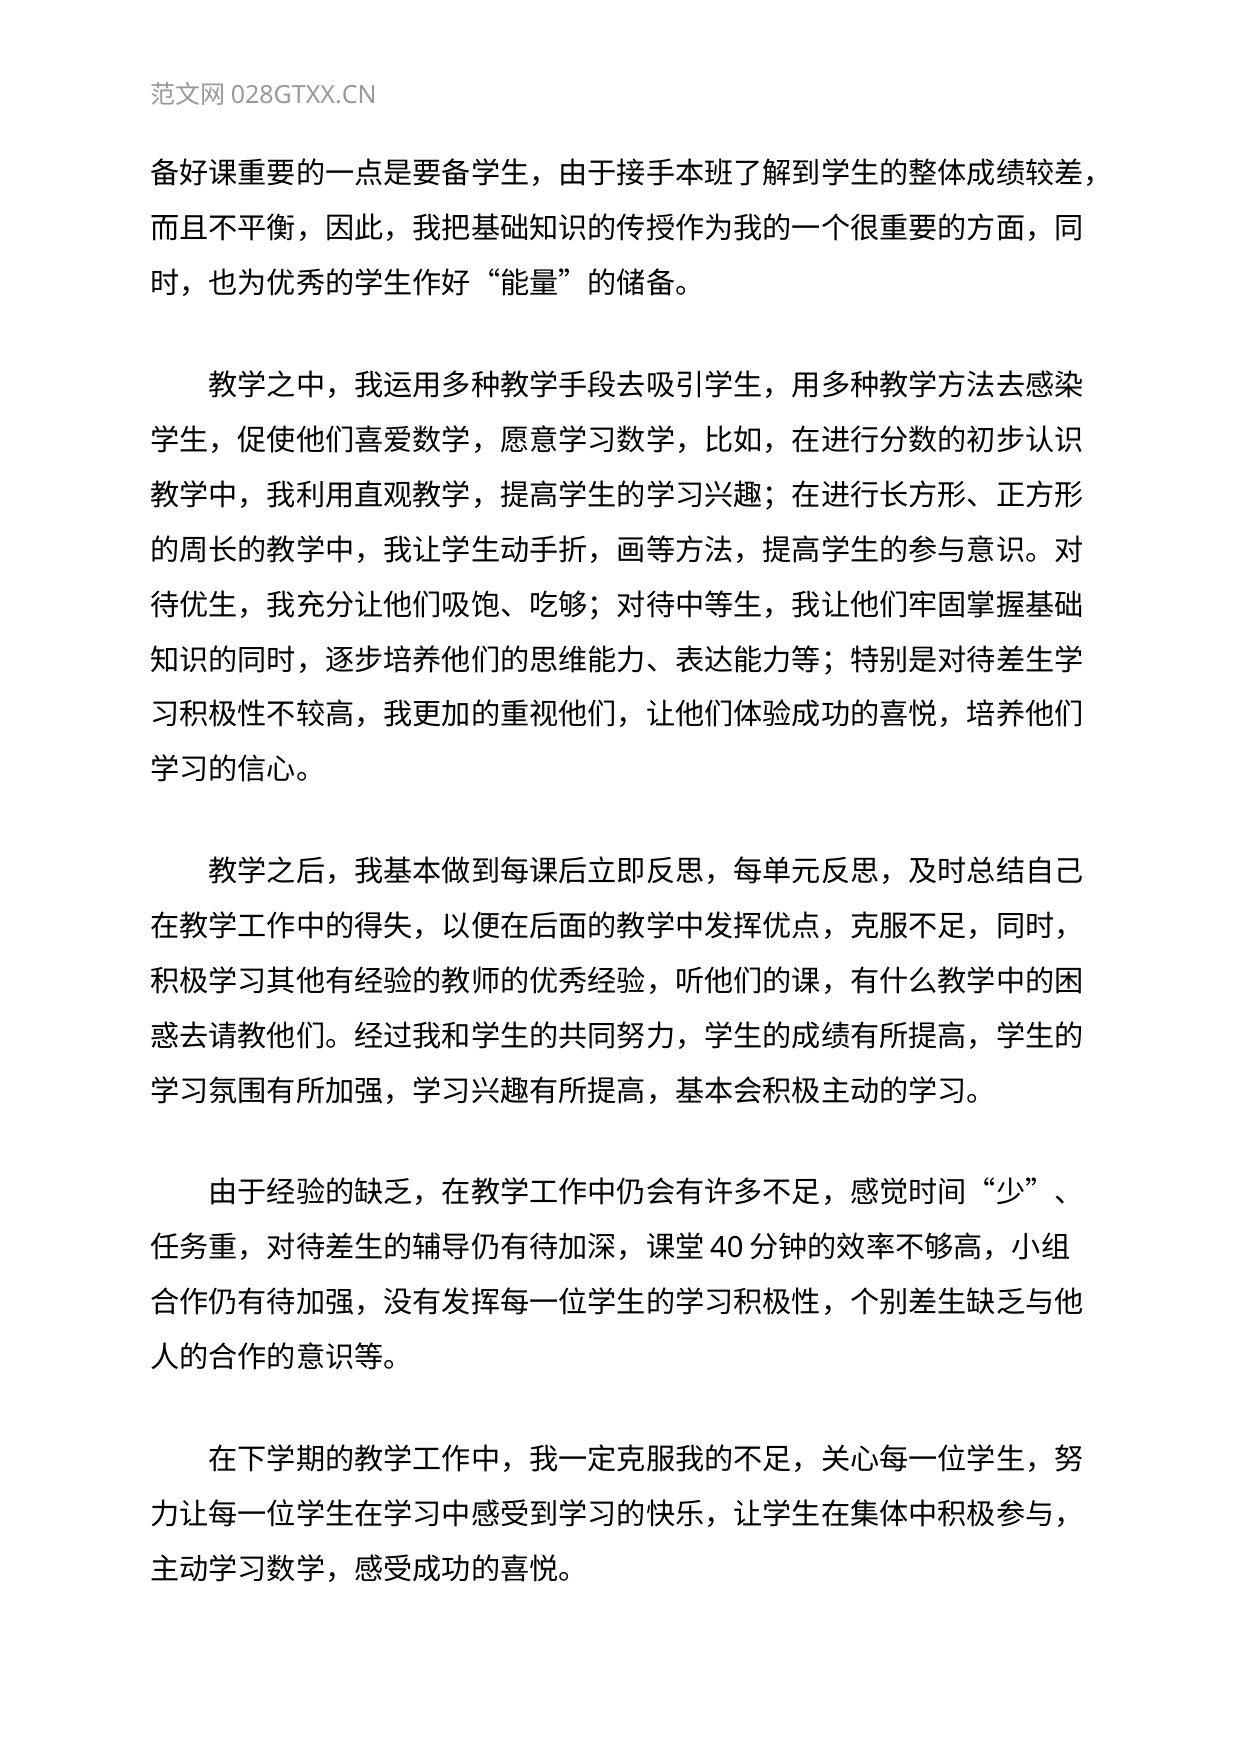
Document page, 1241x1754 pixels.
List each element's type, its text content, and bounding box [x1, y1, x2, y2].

text 教学之中，我运用多种教学手段去吸引学生，用多种教学方法去感染学生，促使他们喜爱数学，愿意学习数学，比如，在进行分数的初步认识教学中，我利用直观教学，提高学生的学习兴趣；在进行长方形、正方形的周长的教学中，我让学生动手折，画等方法，提高学生的参与意识。对待优生，我充分让他们吸饱、吃够；对待中等生，我让他们牢固掌握基础知识的同时，逐步培养他们的思维能力、表达能力等；特别是对待差生学习积极性不较高，我更加的重视他们，让他们体验成功的喜悦，培养他们学习的信心。 [150, 362, 1090, 788]
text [150, 150, 1090, 302]
text 教学之后，我基本做到每课后立即反思，每单元反思，及时总结自己在教学工作中的得失，以便在后面的教学中发挥优点，克服不足，同时，积极学习其他有经验的教师的优秀经验，听他们的课，有什么教学中的困惑去请教他们。经过我和学生的共同努力，学生的成绩有所提高，学生的学习氛围有所加强，学习兴趣有所提高，基本会积极主动的学习。 [150, 848, 1090, 1109]
text 在下学期的教学工作中，我一定克服我的不足，关心每一位学生，努力让每一位学生在学习中感受到学习的快乐，让学生在集体中积极参与，主动学习数学，感受成功的喜悦。 [150, 1436, 1090, 1588]
text 由于经验的缺乏，在教学工作中仍会有许多不足，感觉时间“少”、任务重，对待差生的辅导仍有待加深，课堂40分钟的效率不够高，小组合作仍有待加强，没有发挥每一位学生的学习积极性，个别差生缺乏与他人的合作的意识等。 [150, 1169, 1090, 1376]
